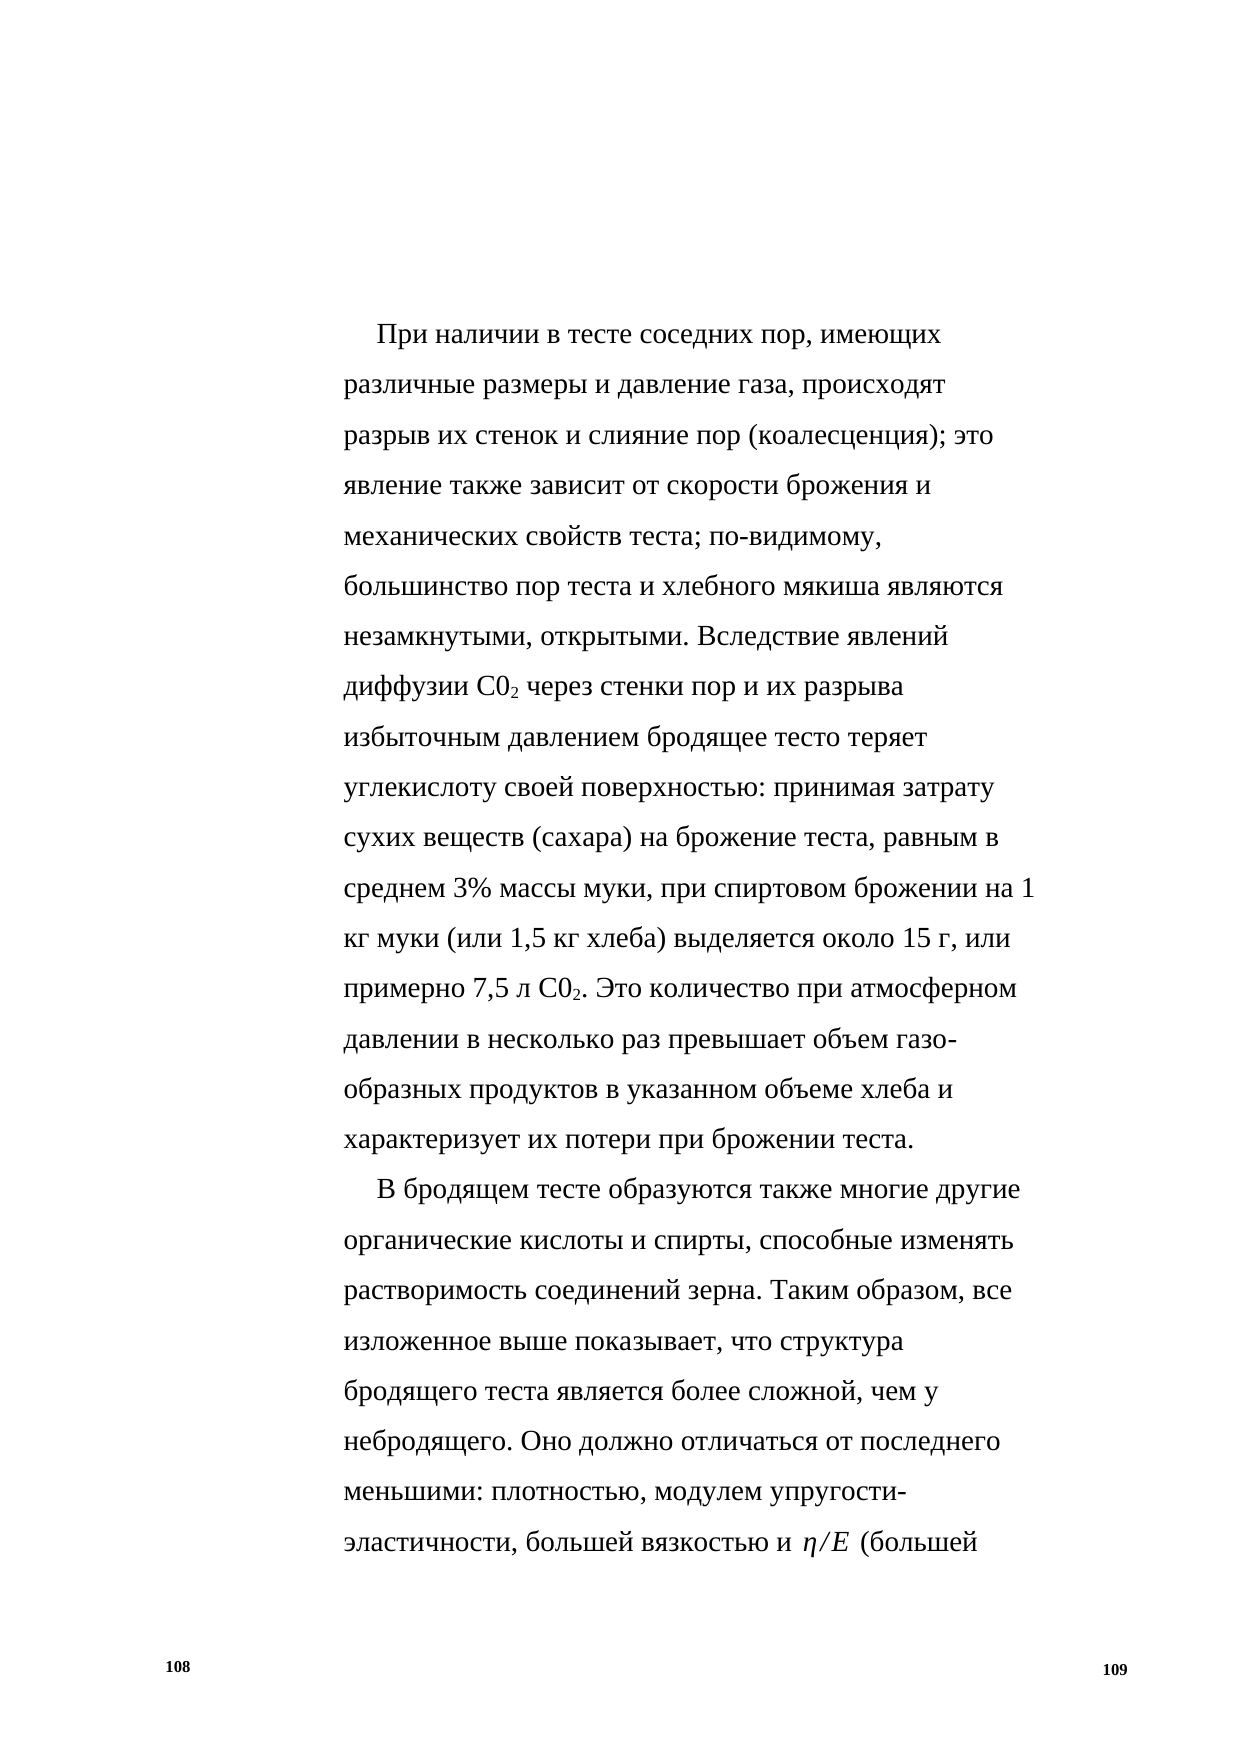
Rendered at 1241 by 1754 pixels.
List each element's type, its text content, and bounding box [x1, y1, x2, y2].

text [343, 1172, 1037, 1557]
text При наличии в тесте соседних пор, имеющих различные размеры и давление газа, происходят разрыв их стенок и слияние пор (коалесценция); это явление также зависит от скорости брожения и механических свойств теста; по-видимому, большинство пор теста и хлебного мякиша являются незамкнутыми, открытыми. Вследствие явлений диффузии С02 через стенки пор и их разрыва избыточным давлением бродящее тесто теряет углекислоту своей поверхностью: принимая затрату сухих веществ (сахара) на брожение теста, равным в среднем 3% массы муки, при спиртовом брожении на 1 кг муки (или 1,5 кг хлеба) выделяется около 15 г, или примерно 7,5 л С02. Это количество при атмосферном давлении в несколько раз превышает объем газообразных продуктов в указанном объеме хлеба и характеризует их потери при брожении теста. [343, 316, 1037, 1155]
